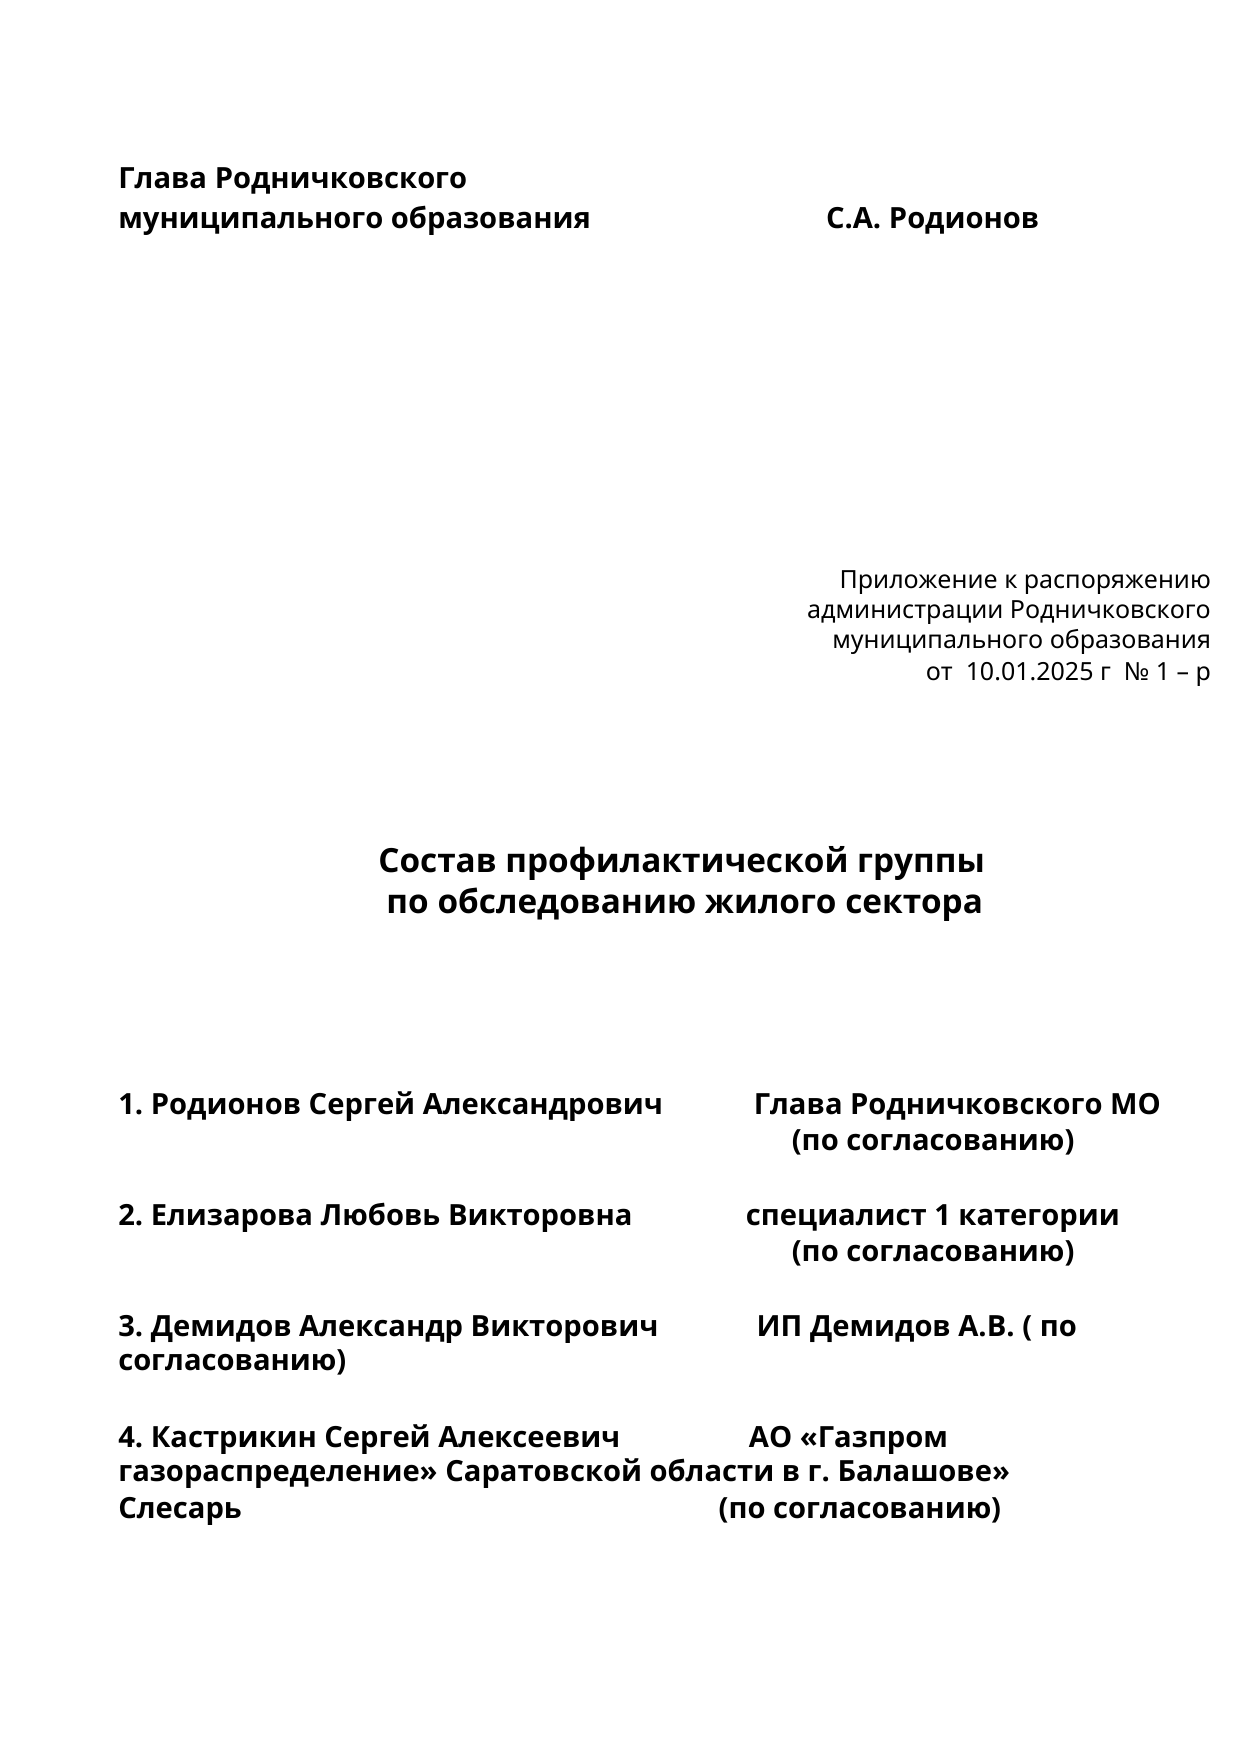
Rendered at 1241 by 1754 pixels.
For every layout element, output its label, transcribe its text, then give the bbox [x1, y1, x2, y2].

text 1. Родионов Сергей Александрович Глава Родничковского МО [118, 1086, 1211, 1122]
text Приложение к распоряжению администрации Родничковского муниципального образования [723, 564, 1211, 656]
text (по согласованию) [118, 1232, 1211, 1268]
text 4. Кастрикин Сергей Алексеевич АО «Газпром газораспределение» Саратовской области в г. Балашове» [118, 1419, 1211, 1490]
text по обследованию жилого сектора [118, 881, 1211, 921]
text от 10.01.2025 г № 1 – р [723, 656, 1211, 687]
text 2. Елизарова Любовь Викторовна специалист 1 категории [118, 1197, 1211, 1232]
text Слесарь (по согласованию) [118, 1490, 1211, 1526]
text Глава Родничковского [118, 158, 1211, 197]
text (по согласованию) [118, 1122, 1211, 1157]
text муниципального образования С.А. Родионов [118, 197, 1211, 237]
text Состав профилактической группы [118, 840, 1211, 881]
text 3. Демидов Александр Викторович ИП Демидов А.В. ( по согласованию) [118, 1308, 1211, 1379]
